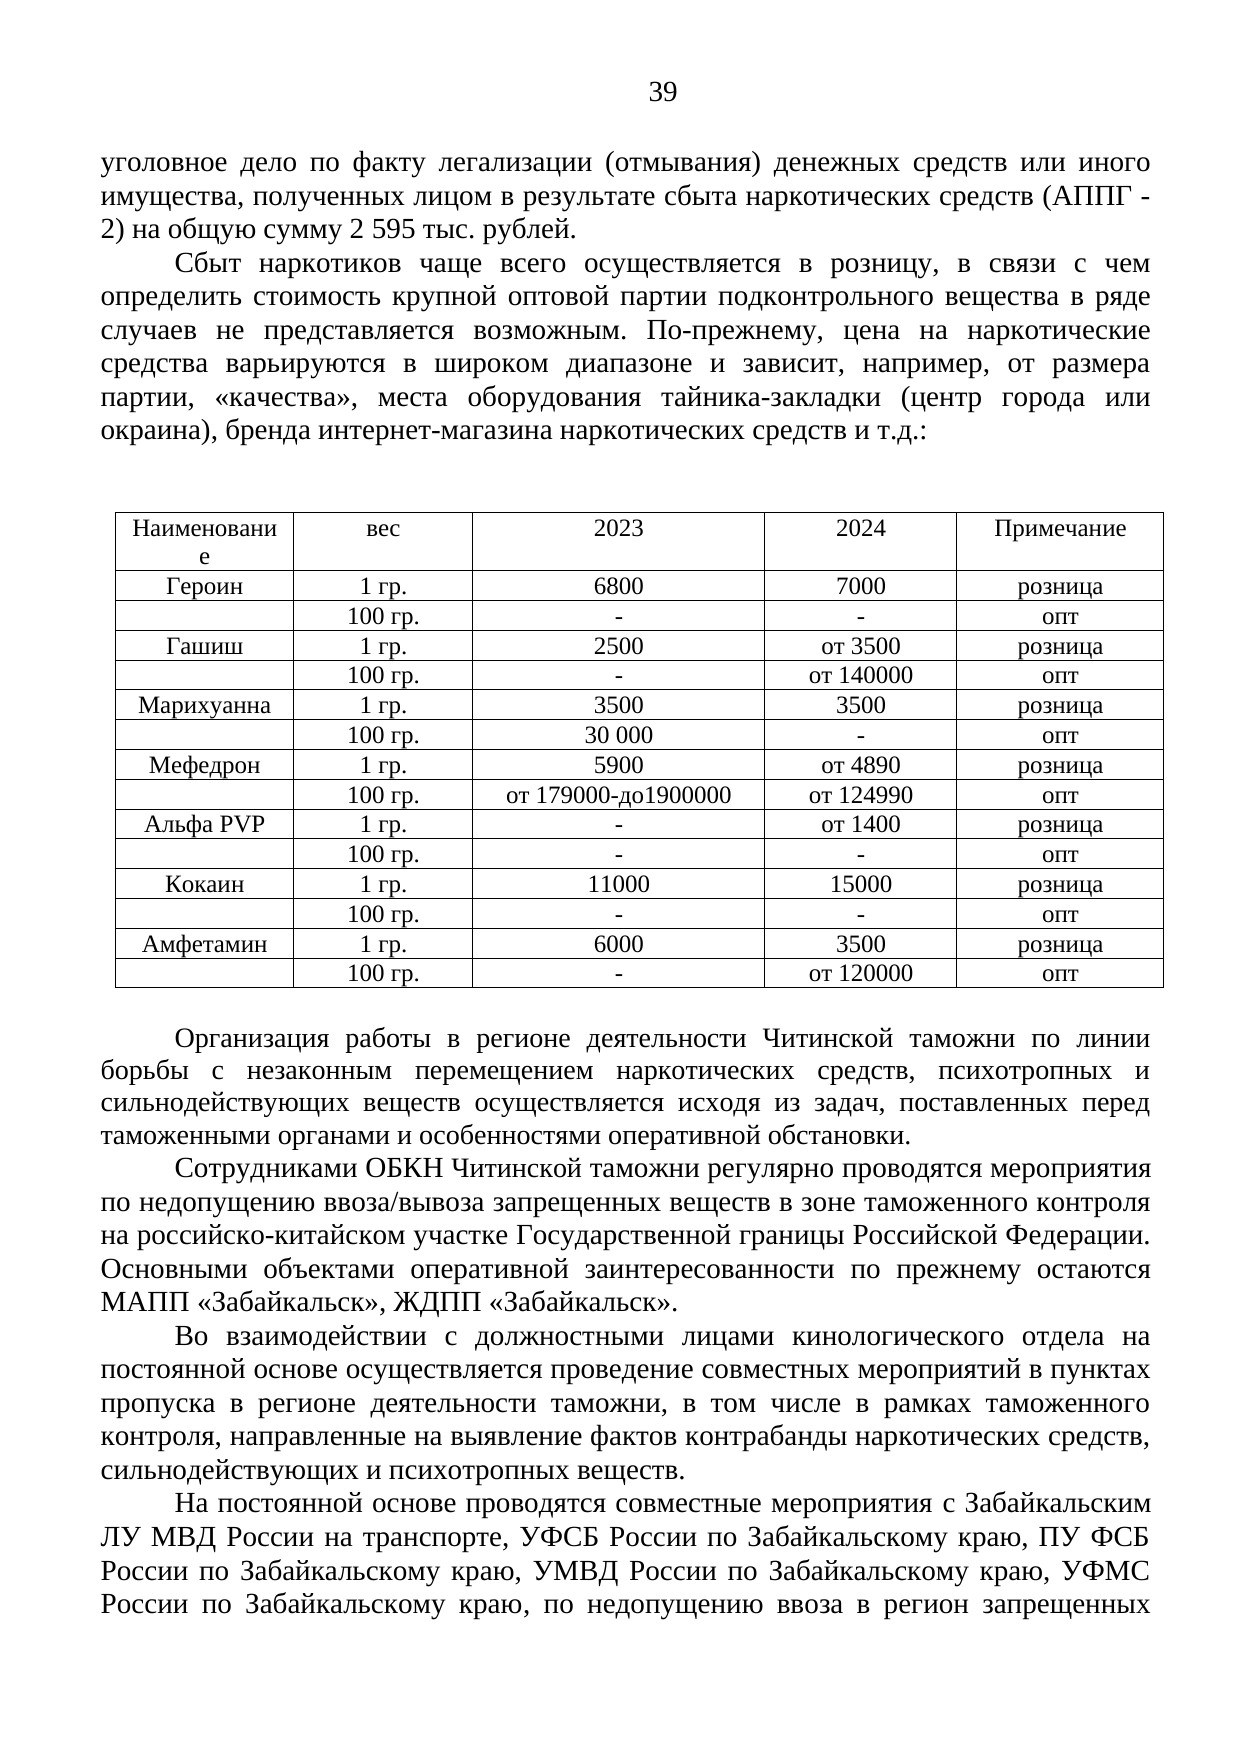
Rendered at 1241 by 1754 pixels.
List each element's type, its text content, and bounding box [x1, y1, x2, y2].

table_cell 100 гр. [294, 780, 472, 808]
table_cell розница [957, 631, 1163, 659]
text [100, 1486, 1152, 1620]
table_cell розница [957, 929, 1163, 957]
table_cell 1 гр. [294, 631, 472, 659]
text Организация работы в регионе деятельности Читинской таможни по линии борьбы с незаконным перемещением наркотических средств, психотропных и сильнодействующих веществ осуществляется исходя из задач, поставленных перед таможенными органами и особенностями оперативной обстановки. [100, 1021, 1152, 1150]
table_cell 1 гр. [294, 690, 472, 719]
text Во взаимодействии с должностными лицами кинологического отдела на постоянной основе осуществляется проведение совместных мероприятий в пунктах пропуска в регионе деятельности таможни, в том числе в рамках таможенного контроля, направленные на выявление фактов контрабанды наркотических средств, сильнодействующих и психотропных веществ. [100, 1318, 1152, 1486]
table_cell [116, 780, 293, 808]
table_cell 15000 [765, 869, 956, 898]
table_cell 1 гр. [294, 929, 472, 957]
table_cell [116, 720, 293, 749]
table_cell от 120000 [765, 959, 956, 987]
table_cell Марихуанна [116, 690, 293, 719]
table_cell 3500 [473, 690, 764, 719]
table_cell 100 гр. [294, 720, 472, 749]
table_cell - [473, 899, 764, 928]
text Сотрудниками ОБКН Читинской таможни регулярно проводятся мероприятия по недопущению ввоза/вывоза запрещенных веществ в зоне таможенного контроля на российско-китайском участке Государственной границы Российской Федерации. Основными объектами оперативной заинтересованности по прежнему остаются МАПП «Забайкальск», ЖДПП «Забайкальск». [100, 1150, 1152, 1318]
table_cell - [473, 810, 764, 838]
table_cell 1 гр. [294, 750, 472, 779]
table_header 2024 [765, 513, 956, 570]
table_cell - [765, 899, 956, 928]
table_cell Героин [116, 571, 293, 600]
table_cell [116, 959, 293, 987]
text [100, 142, 1158, 242]
table_header 2023 [473, 513, 764, 570]
table_cell опт [957, 899, 1163, 928]
table_cell опт [957, 959, 1163, 987]
table_cell 6800 [473, 571, 764, 600]
table_cell 2500 [473, 631, 764, 659]
table_cell - [473, 959, 764, 987]
table_cell розница [957, 869, 1163, 898]
table_cell от 4890 [765, 750, 956, 779]
table_cell [116, 601, 293, 630]
table_cell опт [957, 661, 1163, 689]
table_cell 1 гр. [294, 869, 472, 898]
table_cell 100 гр. [294, 601, 472, 630]
table_cell 7000 [765, 571, 956, 600]
table_cell - [473, 661, 764, 689]
table_cell 6000 [473, 929, 764, 957]
table_cell Амфетамин [116, 929, 293, 957]
table_cell от 179000-до1900000 [473, 780, 764, 808]
table_cell опт [957, 839, 1163, 868]
table_header вес [294, 513, 472, 570]
table_cell от 3500 [765, 631, 956, 659]
table_cell 3500 [765, 929, 956, 957]
table_cell [116, 839, 293, 868]
table_cell - [765, 839, 956, 868]
table_cell 100 гр. [294, 839, 472, 868]
text Сбыт наркотиков чаще всего осуществляется в розницу, в связи с чем определить стоимость крупной оптовой партии подконтрольного вещества в ряде случаев не представляется возможным. По-прежнему, цена на наркотические средства варьируются в широком диапазоне и зависит, например, от размера партии, «качества», места оборудования тайника-закладки (центр города или окраина), бренда интернет-магазина наркотических средств и т.д.: [100, 242, 1158, 511]
table_cell 1 гр. [294, 571, 472, 600]
table_cell опт [957, 720, 1163, 749]
table_cell от 124990 [765, 780, 956, 808]
table_cell Альфа PVP [116, 810, 293, 838]
table_cell 100 гр. [294, 899, 472, 928]
table_header Примечание [957, 513, 1163, 570]
table_cell 3500 [765, 690, 956, 719]
table_cell 100 гр. [294, 959, 472, 987]
table_cell - [473, 839, 764, 868]
table_cell от 1400 [765, 810, 956, 838]
table_cell - [473, 601, 764, 630]
table_cell 1 гр. [294, 810, 472, 838]
table_header Наименование [116, 513, 293, 570]
table_cell 30 000 [473, 720, 764, 749]
table_cell розница [957, 690, 1163, 719]
table_cell розница [957, 750, 1163, 779]
table_cell розница [957, 571, 1163, 600]
table_cell [116, 661, 293, 689]
table_cell розница [957, 810, 1163, 838]
table_cell - [765, 601, 956, 630]
table_cell Кокаин [116, 869, 293, 898]
table_cell опт [957, 601, 1163, 630]
table_cell Мефедрон [116, 750, 293, 779]
table_cell от 140000 [765, 661, 956, 689]
table_cell [116, 899, 293, 928]
table_cell Гашиш [116, 631, 293, 659]
table_cell 11000 [473, 869, 764, 898]
table_cell - [765, 720, 956, 749]
table_cell 5900 [473, 750, 764, 779]
table_cell опт [957, 780, 1163, 808]
table_cell 100 гр. [294, 661, 472, 689]
